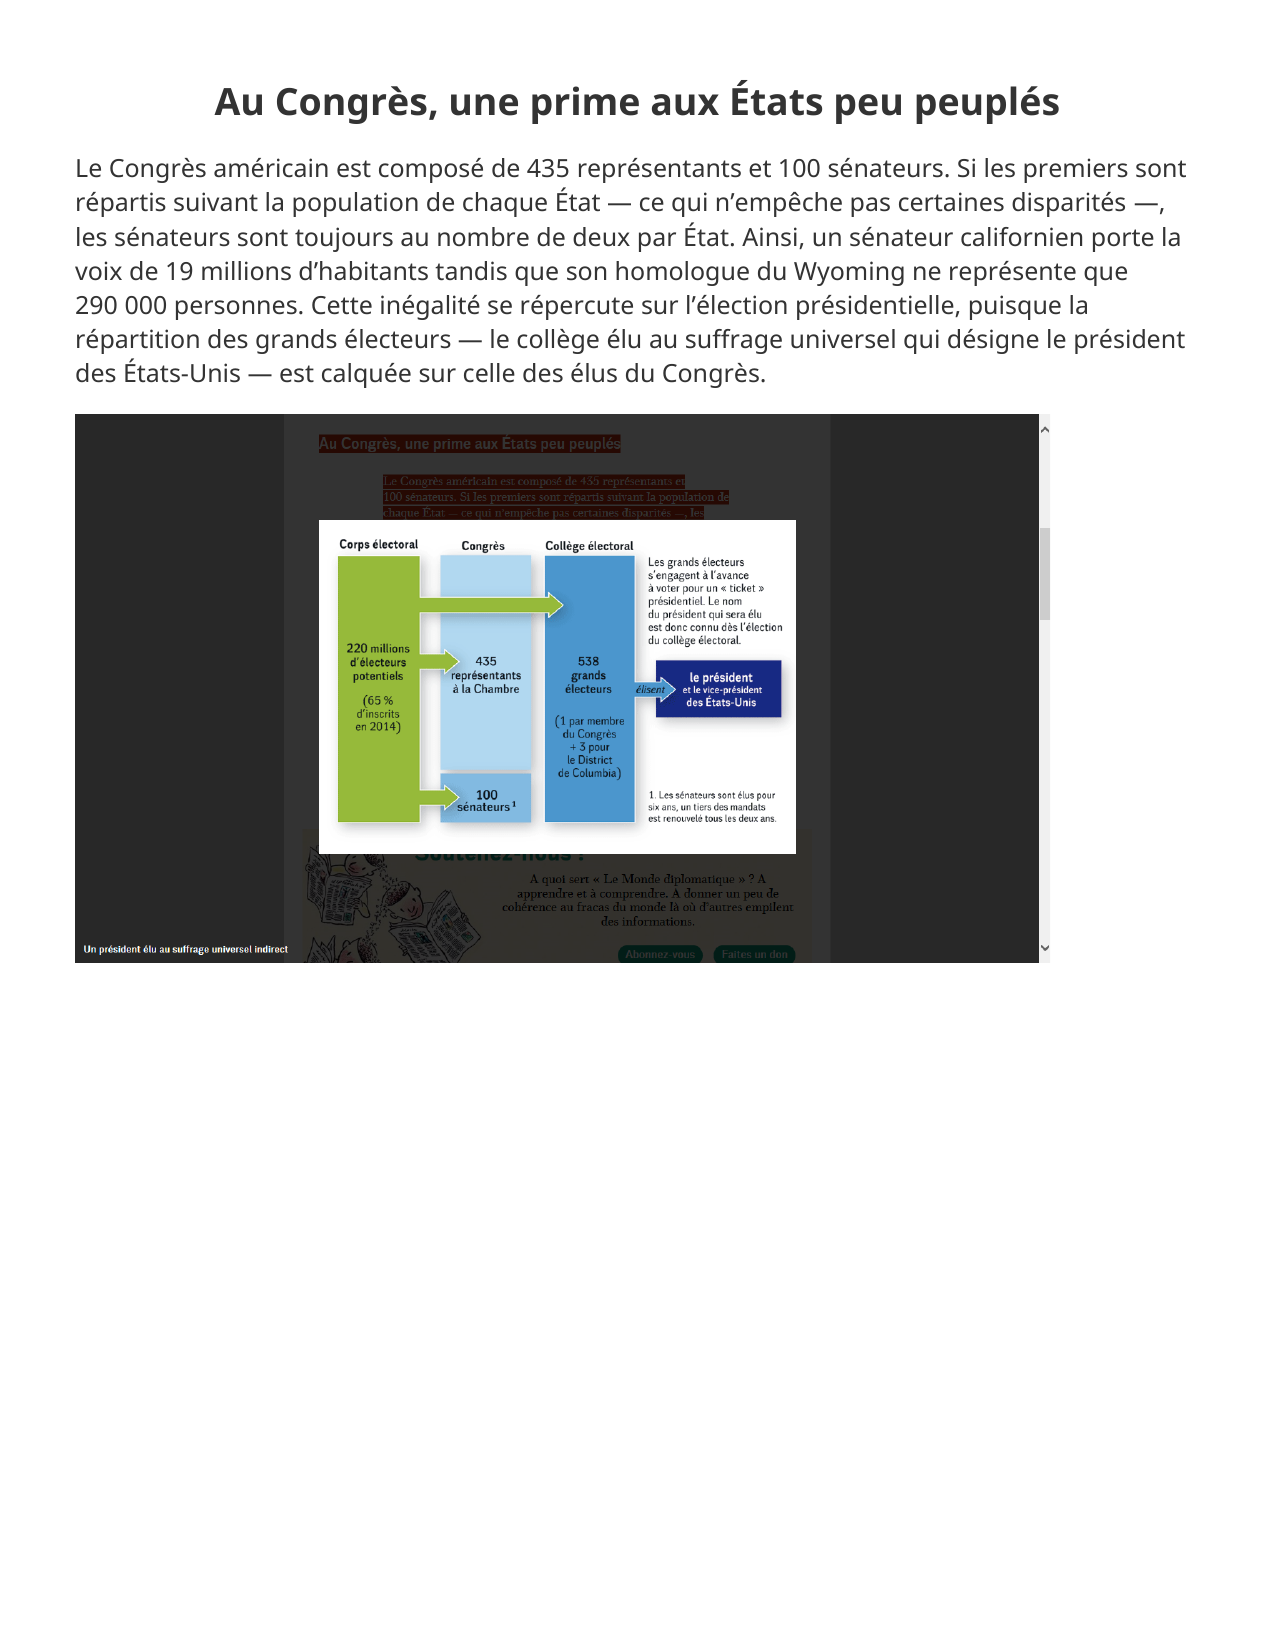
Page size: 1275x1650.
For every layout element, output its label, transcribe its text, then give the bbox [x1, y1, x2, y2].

picture [75, 414, 1050, 963]
text Le Congrès américain est composé de 435 représentants et 100 sénateurs. Si les premiers sont répartis suivant la population de chaque État — ce qui n’empêche pas certaines disparités —, les sénateurs sont toujours au nombre de deux par État. Ainsi, un sénateur californien porte la voix de 19 millions d’habitants tandis que son homologue du Wyoming ne représente que 290 000 personnes. Cette inégalité se répercute sur l’élection présidentielle, puisque la répartition des grands électeurs — le collège élu au suffrage universel qui désigne le président des États-Unis — est calquée sur celle des élus du Congrès. [75, 151, 1200, 389]
text Au Congrès, une prime aux États peu peuplés [75, 75, 1200, 126]
